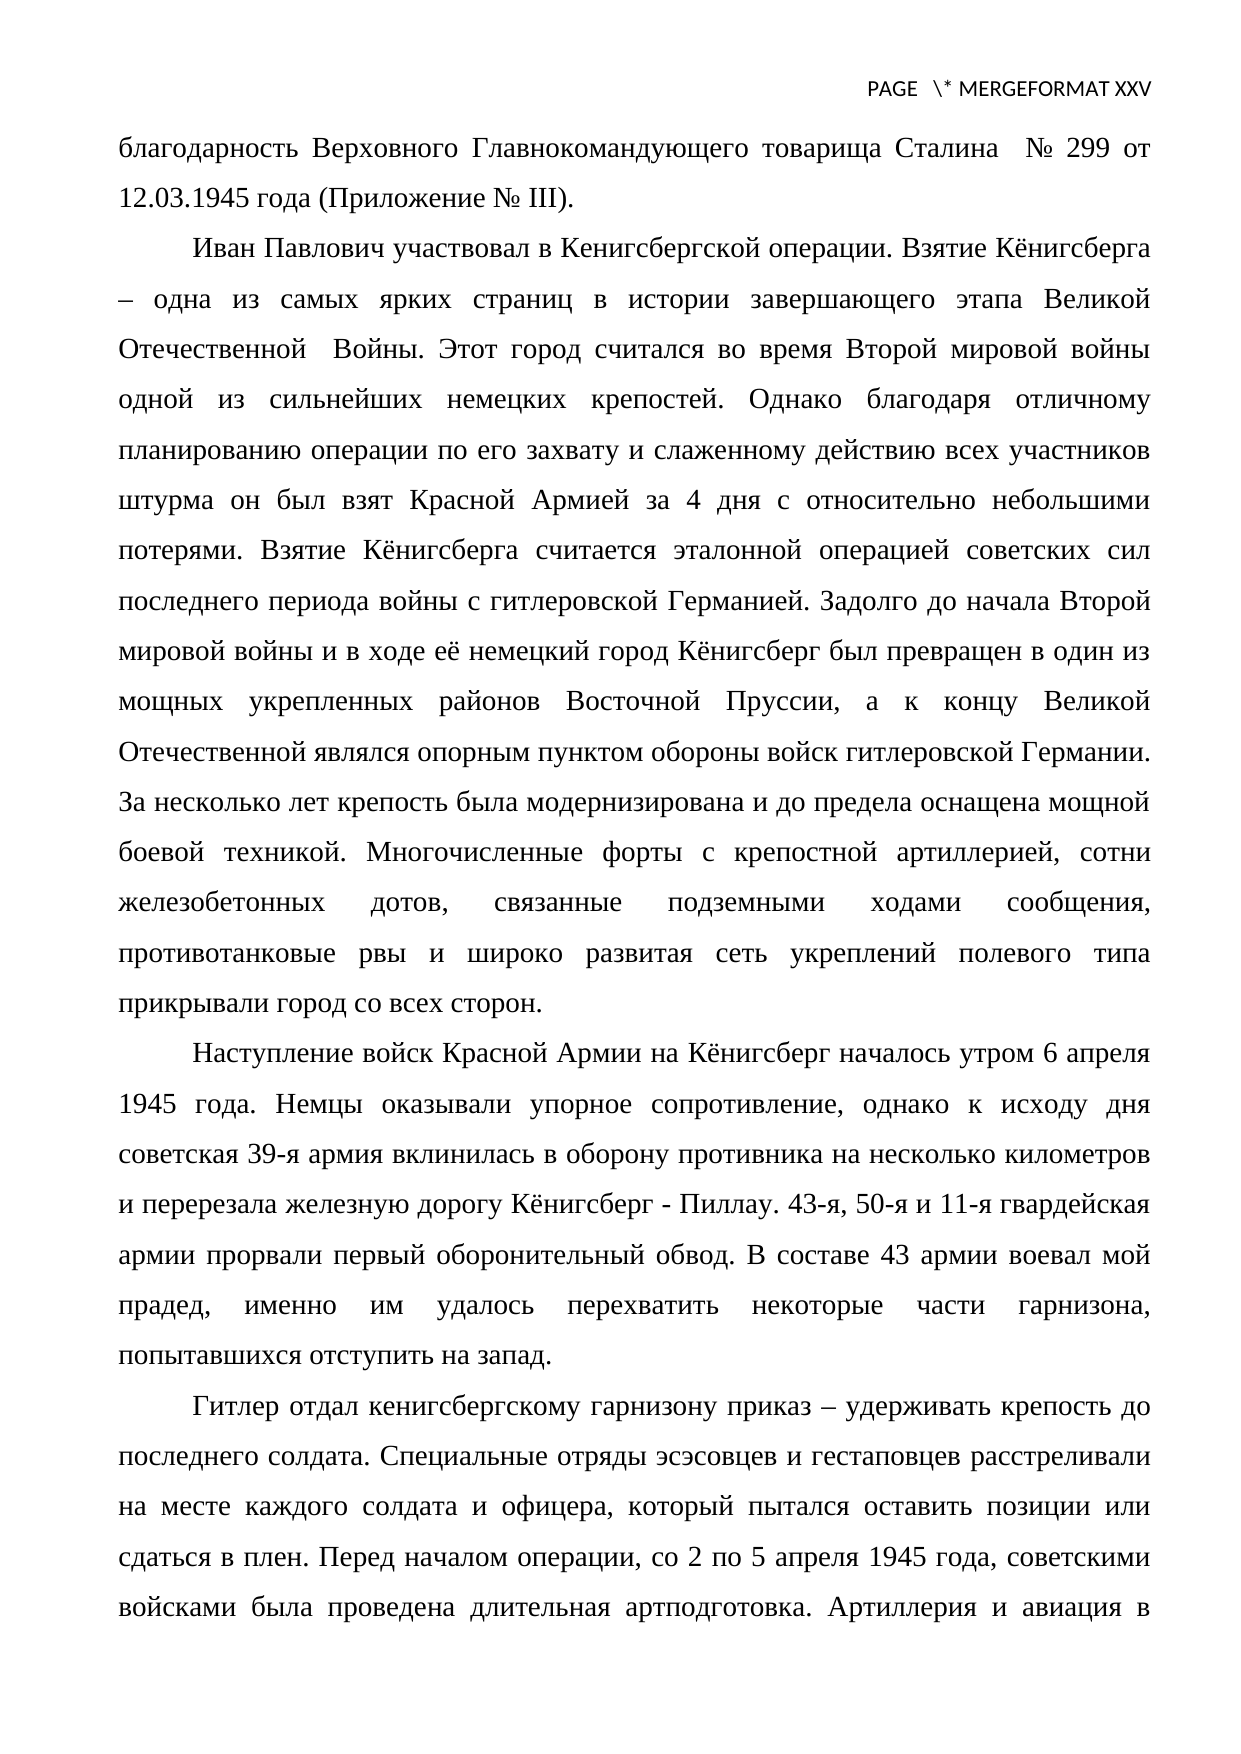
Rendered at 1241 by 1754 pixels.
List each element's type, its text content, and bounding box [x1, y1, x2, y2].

text Наступление войск Красной Армии на Кёнигсберг началось утром 6 апреля 1945 года. Немцы оказывали упорное сопротивление, однако к исходу дня советская 39-я армия вклинилась в оборону противника на несколько километров и перерезала железную дорогу Кёнигсберг - Пиллау. 43-я, 50-я и 11-я гвардейская армии прорвали первый оборонительный обвод. В составе 43 армии воевал мой прадед, именно им удалось перехватить некоторые части гарнизона, попытавшихся отступить на запад. [118, 1036, 1152, 1371]
text Иван Павлович участвовал в Кенигсбергской операции. Взятие Кёнигсберга – одна из самых ярких страниц в истории завершающего этапа Великой Отечественной Войны. Этот город считался во время Второй мировой войны одной из сильнейших немецких крепостей. Однако благодаря отличному планированию операции по его захвату и слаженному действию всех участников штурма он был взят Красной Армией за 4 дня с относительно небольшими потерями. Взятие Кёнигсберга считается эталонной операцией советских сил последнего периода войны с гитлеровской Германией. Задолго до начала Второй мировой войны и в ходе её немецкий город Кёнигсберг был превращен в один из мощных укрепленных районов Восточной Пруссии, а к концу Великой Отечественной являлся опорным пунктом обороны войск гитлеровской Германии. За несколько лет крепость была модернизирована и до предела оснащена мощной боевой техникой. Многочисленные форты с крепостной артиллерией, сотни железобетонных дотов, связанные подземными ходами сообщения, противотанковые рвы и широко развитая сеть укреплений полевого типа прикрывали город со всех сторон. [118, 231, 1152, 1019]
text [118, 1388, 1152, 1622]
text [118, 130, 1152, 214]
